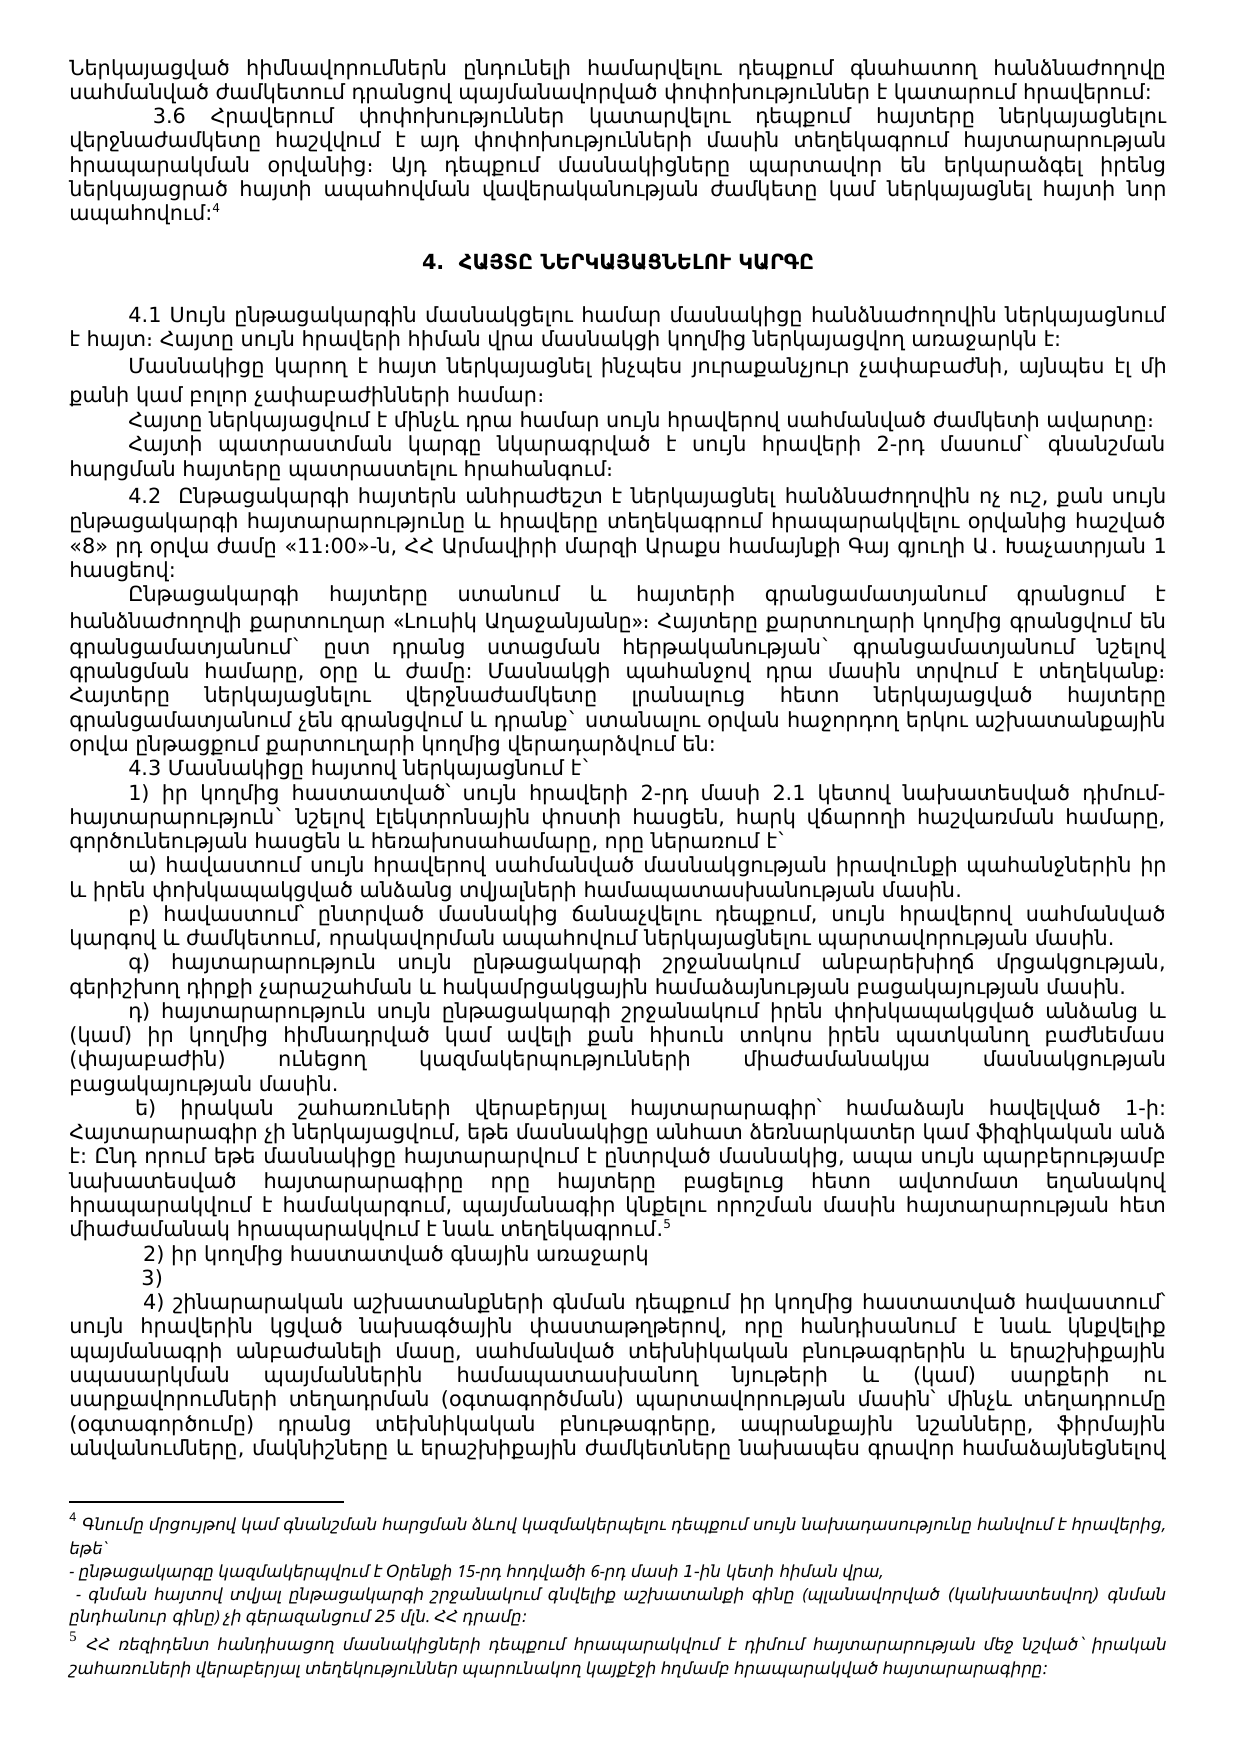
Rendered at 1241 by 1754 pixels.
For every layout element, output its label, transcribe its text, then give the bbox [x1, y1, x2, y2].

text ե) իրական շահառուների վերաբերյալ հայտարարագիր՝ համաձայն հավելված 1-ի: Հայտարարագիր չի ներկայացվում, եթե մասնակիցը անհատ ձեռնարկատեր կամ ֆիզիկական անձ է: Ընդ որում եթե մասնակիցը հայտարարվում է ընտրված մասնակից, ապա սույն պարբերությամբ նախատեսված հայտարարագիրը որը հայտերը բացելուց հետո ավտոմատ եղանակով հրապարակվում է համակարգում, պայմանագիր կնքելու որոշման մասին հայտարարության հետ միաժամանակ հրապարակվում է նաև տեղեկագրում․ [69, 1096, 1167, 1242]
text 3) [69, 1266, 1167, 1290]
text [69, 1290, 1167, 1460]
text ա) հավաստում սույն հրավերով սահմանված մասնակցության իրավունքի պահանջներին իր և իրեն փոխկապակցված անձանց տվյալների համապատասխանության մասին. [69, 853, 1167, 902]
text 4.3 Մասնակիցը հայտով ներկայացնում է` [69, 756, 1167, 781]
text բ) հավաստում՝ ընտրված մասնակից ճանաչվելու դեպքում, սույն հրավերով սահմանված կարգով և ժամկետում, որակավորման ապահովում ներկայացնելու պարտավորության մասին. [69, 902, 1167, 950]
text Հայտի պատրաստման կարգը նկարագրված է սույն հրավերի 2-րդ մասում` գնանշման հարցման հայտերը պատրաստելու հրահանգում։ [69, 432, 1167, 481]
text գ) հայտարարություն սույն ընթացակարգի շրջանակում անբարեխիղճ մրցակցության, գերիշխող դիրքի չարաշահման և հակամրցակցային համաձայնության բացակայության մասին. [69, 950, 1167, 999]
text Հայտը ներկայացվում է մինչև դրա համար սույն հրավերով սահմանված ժամկետի ավարտը։ [69, 408, 1167, 432]
text 4.2 Ընթացակարգի հայտերն անհրաժեշտ է ներկայացնել հանձնաժողովին ոչ ուշ, քան սույն ընթացակարգի հայտարարությունը և հրավերը տեղեկագրում հրապարակվելու օրվանից հաշված «8» րդ օրվա ժամը «11։00»-ն, ՀՀ Արմավիրի մարզի Արաքս համայնքի Գայ գյուղի Ա․ Խաչատրյան 1 հասցեով: [69, 481, 1167, 582]
text Մասնակիցը կարող է հայտ ներկայացնել ինչպես յուրաքանչյուր չափաբաժնի, այնպես էլ մի քանի կամ բոլոր չափաբաժինների համար։ [69, 351, 1167, 408]
text դ) հայտարարություն սույն ընթացակարգի շրջանակում իրեն փոխկապակցված անձանց և (կամ) իր կողմից հիմնադրված կամ ավելի քան հիսուն տոկոս իրեն պատկանող բաժնեմաս (փայաբաժին) ունեցող կազմակերպությունների միաժամանակյա մասնակցության բացակայության մասին. [69, 999, 1167, 1096]
text 3.6 Հրավերում փոփոխություններ կատարվելու դեպքում հայտերը ներկայացնելու վերջնաժամկետը հաշվվում է այդ փոփոխությունների մասին տեղեկագրում հայտարարության հրապարակման օրվանից։ Այդ դեպքում մասնակիցները պարտավոր են երկարաձգել իրենց ներկայացրած հայտի ապահովման վավերականության ժամկետը կամ ներկայացնել հայտի նոր ապահովում: [69, 104, 1167, 225]
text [69, 56, 1167, 104]
text 1) իր կողմից հաստատված՝ սույն հրավերի 2-րդ մասի 2.1 կետով նախատեսված դիմում-հայտարարություն` նշելով էլեկտրոնային փոստի հասցեն, հարկ վճարողի հաշվառման համարը, գործունեության հասցեն և հեռախոսահամարը, որը ներառում է` [69, 781, 1167, 853]
text Ընթացակարգի հայտերը ստանում և հայտերի գրանցամատյանում գրանցում է հանձնաժողովի քարտուղար «Լուսիկ Աղաջանյանը»։ Հայտերը քարտուղարի կողմից գրանցվում են գրանցամատյանում` ըստ դրանց ստացման հերթականության` գրանցամատյանում նշելով գրանցման համարը, օրը և ժամը: Մասնակցի պահանջով դրա մասին տրվում է տեղեկանք։ Հայտերը ներկայացնելու վերջնաժամկետը լրանալուց հետո ներկայացված հայտերը գրանցամատյանում չեն գրանցվում և դրանք` ստանալու օրվան հաջորդող երկու աշխատանքային օրվա ընթացքում քարտուղարի կողմից վերադարձվում են: [69, 582, 1167, 756]
text 4.1 Սույն ընթացակարգին մասնակցելու համար մասնակիցը հանձնաժողովին ներկայացնում է հայտ։ Հայտը սույն հրավերի հիման վրա մասնակցի կողմից ներկայացվող առաջարկն է: [69, 303, 1167, 351]
text 2) իր կողմից հաստատված գնային առաջարկ [69, 1242, 1167, 1266]
text 4. ՀԱՅՏԸ ՆԵՐԿԱՅԱՑՆԵԼՈՒ ԿԱՐԳԸ [69, 250, 1167, 274]
